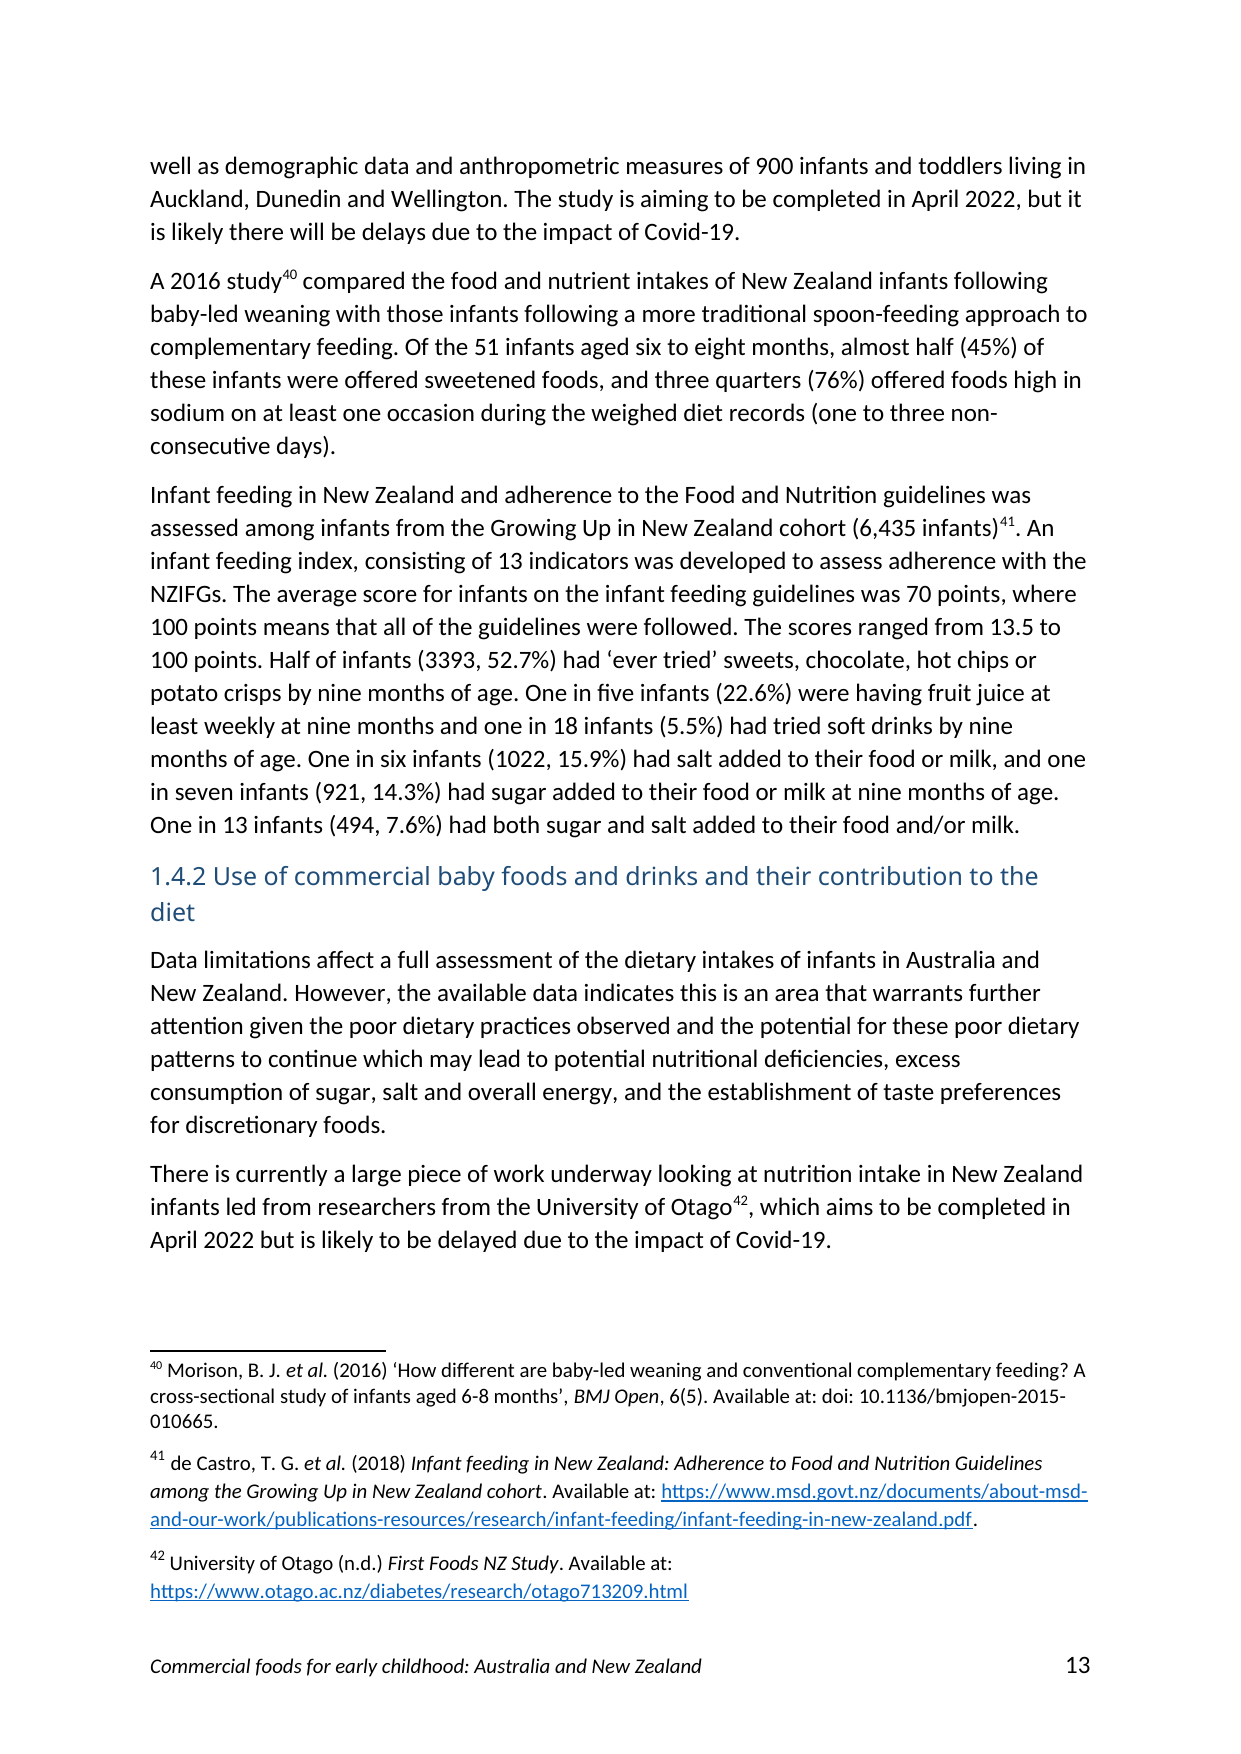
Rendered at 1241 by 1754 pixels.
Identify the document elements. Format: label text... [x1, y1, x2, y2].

text Infant feeding in New Zealand and adherence to the Food and Nutrition guidelines was assessed among infants from the Growing Up in New Zealand cohort (6,435 infants). An infant feeding index, consisting of 13 indicators was developed to assess adherence with the NZIFGs. The average score for infants on the infant feeding guidelines was 70 points, where 100 points means that all of the guidelines were followed. The scores ranged from 13.5 to 100 points. Half of infants (3393, 52.7%) had ‘ever tried’ sweets, chocolate, hot chips or potato crisps by nine months of age. One in five infants (22.6%) were having fruit juice at least weekly at nine months and one in 18 infants (5.5%) had tried soft drinks by nine months of age. One in six infants (1022, 15.9%) had salt added to their food or milk, and one in seven infants (921, 14.3%) had sugar added to their food or milk at nine months of age. One in 13 infants (494, 7.6%) had both sugar and salt added to their food and/or milk. [150, 479, 1090, 839]
text There is currently a large piece of work underway looking at nutrition intake in New Zealand infants led from researchers from the University of Otago, which aims to be completed in April 2022 but is likely to be delayed due to the impact of Covid-19. [150, 1158, 1090, 1255]
subtitle 1.4.2 Use of commercial baby foods and drinks and their contribution to the diet [150, 858, 1090, 929]
text There is also limited data on infant food consumption in New Zealand. New Zealand has no nationally representative survey measuring dietary intake of children under five years of age. New Zealand Food Safety has contracted the University of Otago to collect food and nutrient intake data on infants and young children aged six months to four years, with a particular focus on Māori and Pacific ethnicities and those of high socio-economic deprivation. The Young Foods New Zealand Study and the First Foods Study (funded separately) aims to collect data on food intake (two 24 hour recalls) and food behaviours as well as demographic data and anthropometric measures of 900 infants and toddlers living in Auckland, Dunedin and Wellington. The study is aiming to be completed in April 2022, but it is likely there will be delays due to the impact of Covid-19. [150, 150, 1090, 246]
text A 2016 study compared the food and nutrient intakes of New Zealand infants following baby-led weaning with those infants following a more traditional spoon-feeding approach to complementary feeding. Of the 51 infants aged six to eight months, almost half (45%) of these infants were offered sweetened foods, and three quarters (76%) offered foods high in sodium on at least one occasion during the weighed diet records (one to three non-consecutive days). [150, 265, 1090, 461]
text Data limitations affect a full assessment of the dietary intakes of infants in Australia and New Zealand. However, the available data indicates this is an area that warrants further attention given the poor dietary practices observed and the potential for these poor dietary patterns to continue which may lead to potential nutritional deficiencies, excess consumption of sugar, salt and overall energy, and the establishment of taste preferences for discretionary foods. [150, 944, 1090, 1139]
